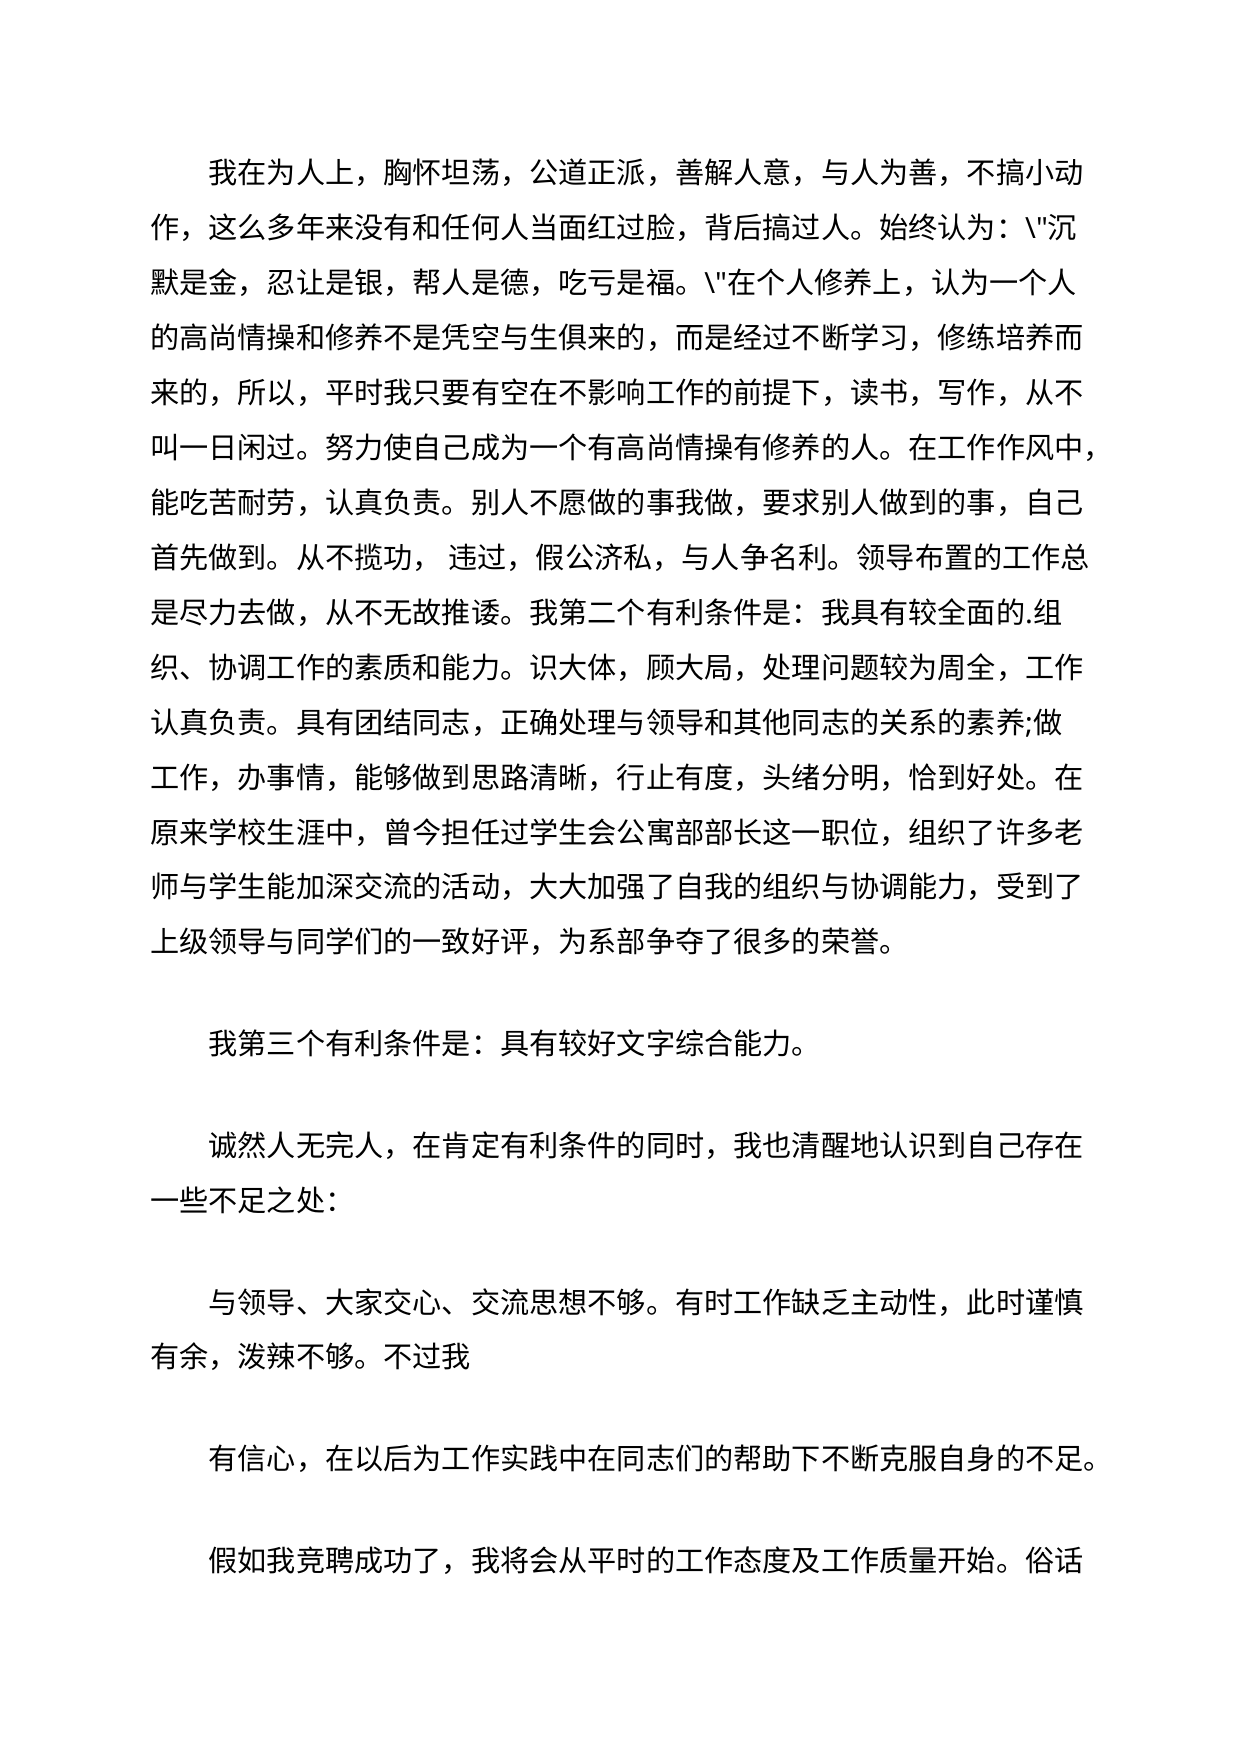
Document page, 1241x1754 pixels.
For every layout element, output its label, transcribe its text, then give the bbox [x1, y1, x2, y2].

text 诚然人无完人，在肯定有利条件的同时，我也清醒地认识到自己存在一些不足之处： [150, 1122, 1090, 1220]
text 我在为人上，胸怀坦荡，公道正派，善解人意，与人为善，不搞小动作，这么多年来没有和任何人当面红过脸，背后搞过人。始终认为：\"沉默是金，忍让是银，帮人是德，吃亏是福。\"在个人修养上，认为一个人的高尚情操和修养不是凭空与生俱来的，而是经过不断学习，修练培养而来的，所以，平时我只要有空在不影响工作的前提下，读书，写作，从不叫一日闲过。努力使自己成为一个有高尚情操有修养的人。在工作作风中，能吃苦耐劳，认真负责。别人不愿做的事我做，要求别人做到的事，自己首先做到。从不揽功， 违过，假公济私，与人争名利。领导布置的工作总是尽力去做，从不无故推诿。我第二个有利条件是：我具有较全面的.组织、协调工作的素质和能力。识大体，顾大局，处理问题较为周全，工作认真负责。具有团结同志，正确处理与领导和其他同志的关系的素养;做工作，办事情，能够做到思路清晰，行止有度，头绪分明，恰到好处。在原来学校生涯中，曾今担任过学生会公寓部部长这一职位，组织了许多老师与学生能加深交流的活动，大大加强了自我的组织与协调能力，受到了上级领导与同学们的一致好评，为系部争夺了很多的荣誉。 [150, 150, 1090, 961]
text 有信心，在以后为工作实践中在同志们的帮助下不断克服自身的不足。 [150, 1436, 1090, 1478]
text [150, 1538, 1090, 1580]
text 我第三个有利条件是：具有较好文字综合能力。 [150, 1021, 1090, 1063]
text 与领导、大家交心、交流思想不够。有时工作缺乏主动性，此时谨慎有余，泼辣不够。不过我 [150, 1279, 1090, 1376]
